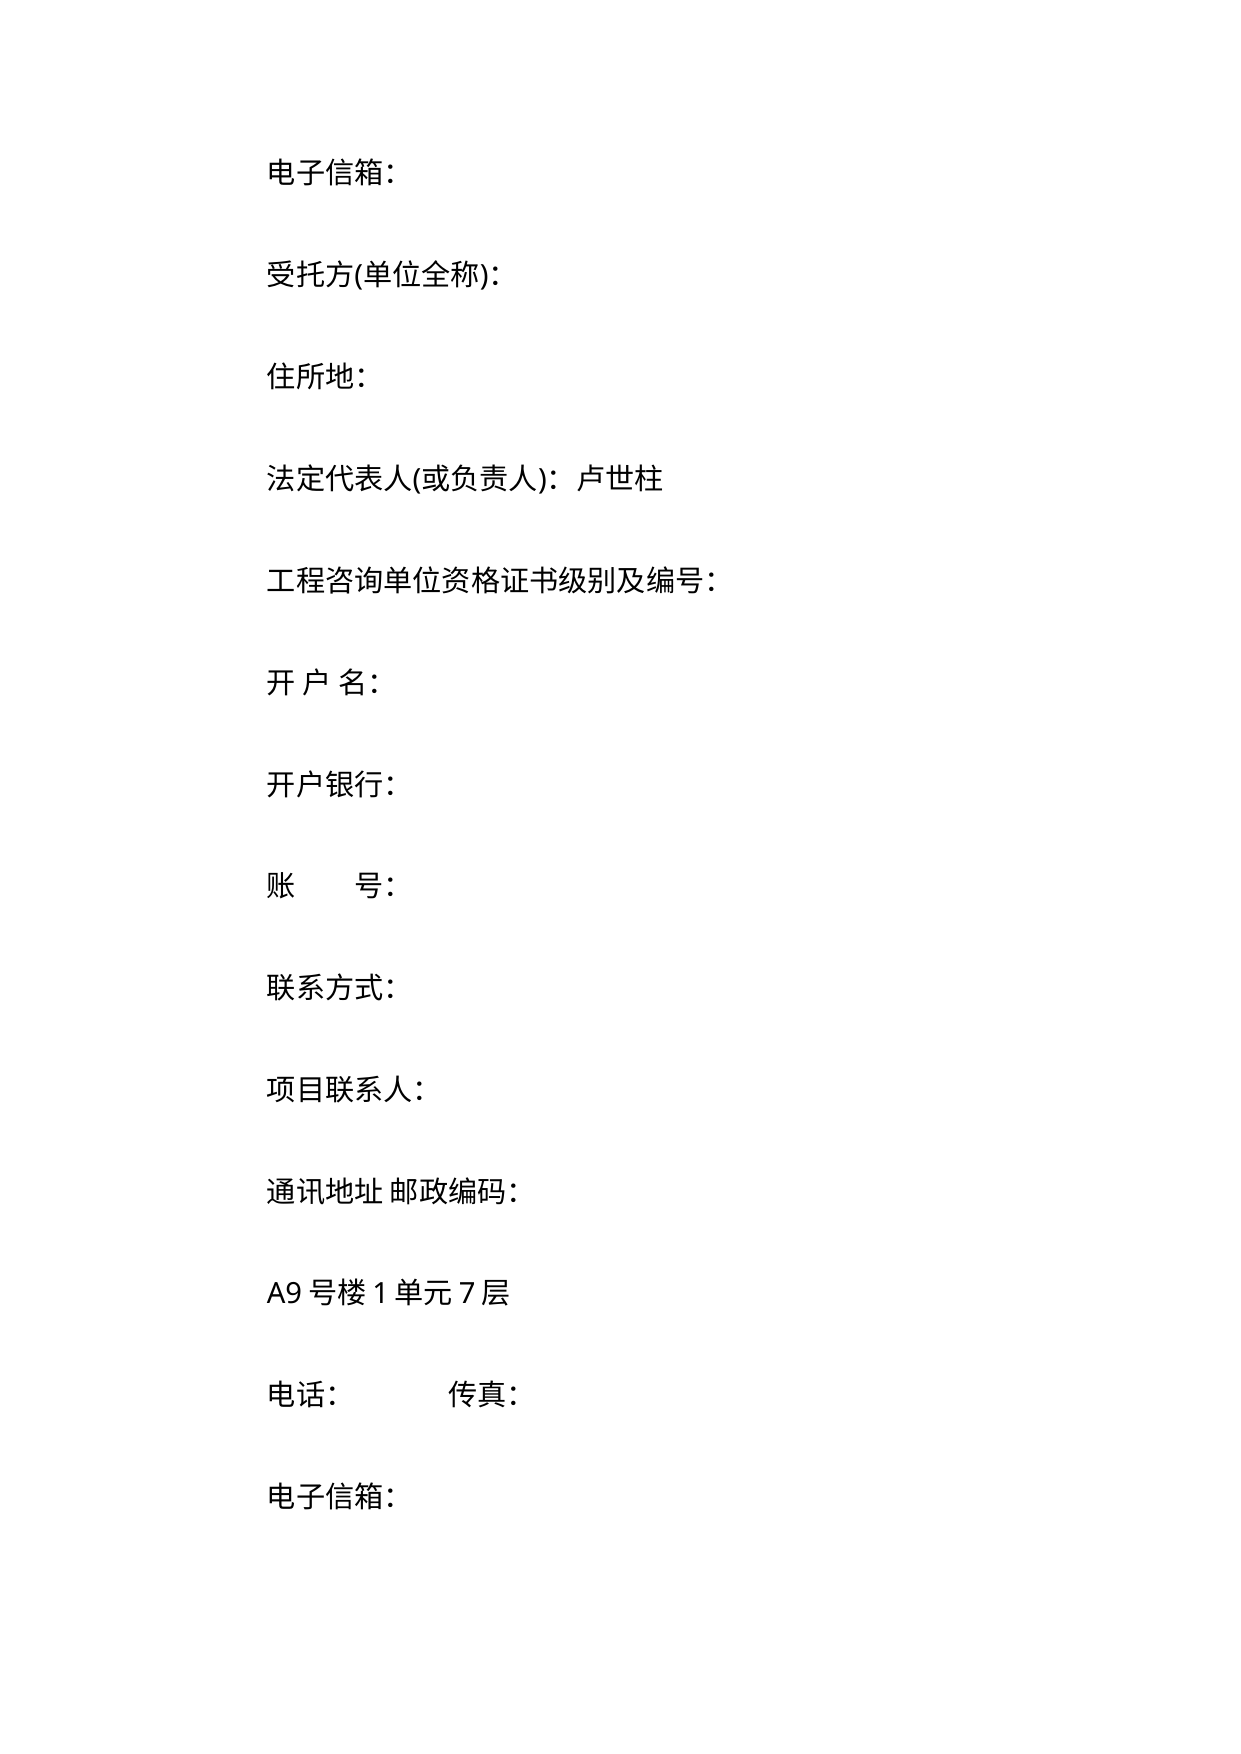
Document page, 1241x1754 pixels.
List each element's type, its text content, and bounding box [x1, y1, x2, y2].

text 电子信箱： [150, 150, 1090, 192]
text 项目联系人： [150, 1066, 1090, 1109]
text A9号楼1单元7层 [150, 1270, 1090, 1312]
text 开 户 名： [150, 659, 1090, 702]
text 电话： 传真： [150, 1372, 1090, 1414]
text 开户银行： [150, 761, 1090, 803]
text 通讯地址 邮政编码： [150, 1168, 1090, 1210]
text 电子信箱： [150, 1474, 1090, 1516]
text 住所地： [150, 354, 1090, 396]
text 账 号： [150, 863, 1090, 905]
text 联系方式： [150, 964, 1090, 1007]
text 工程咨询单位资格证书级别及编号： [150, 557, 1090, 600]
text 法定代表人(或负责人)：卢世柱 [150, 456, 1090, 498]
text 受托方(单位全称)： [150, 252, 1090, 294]
